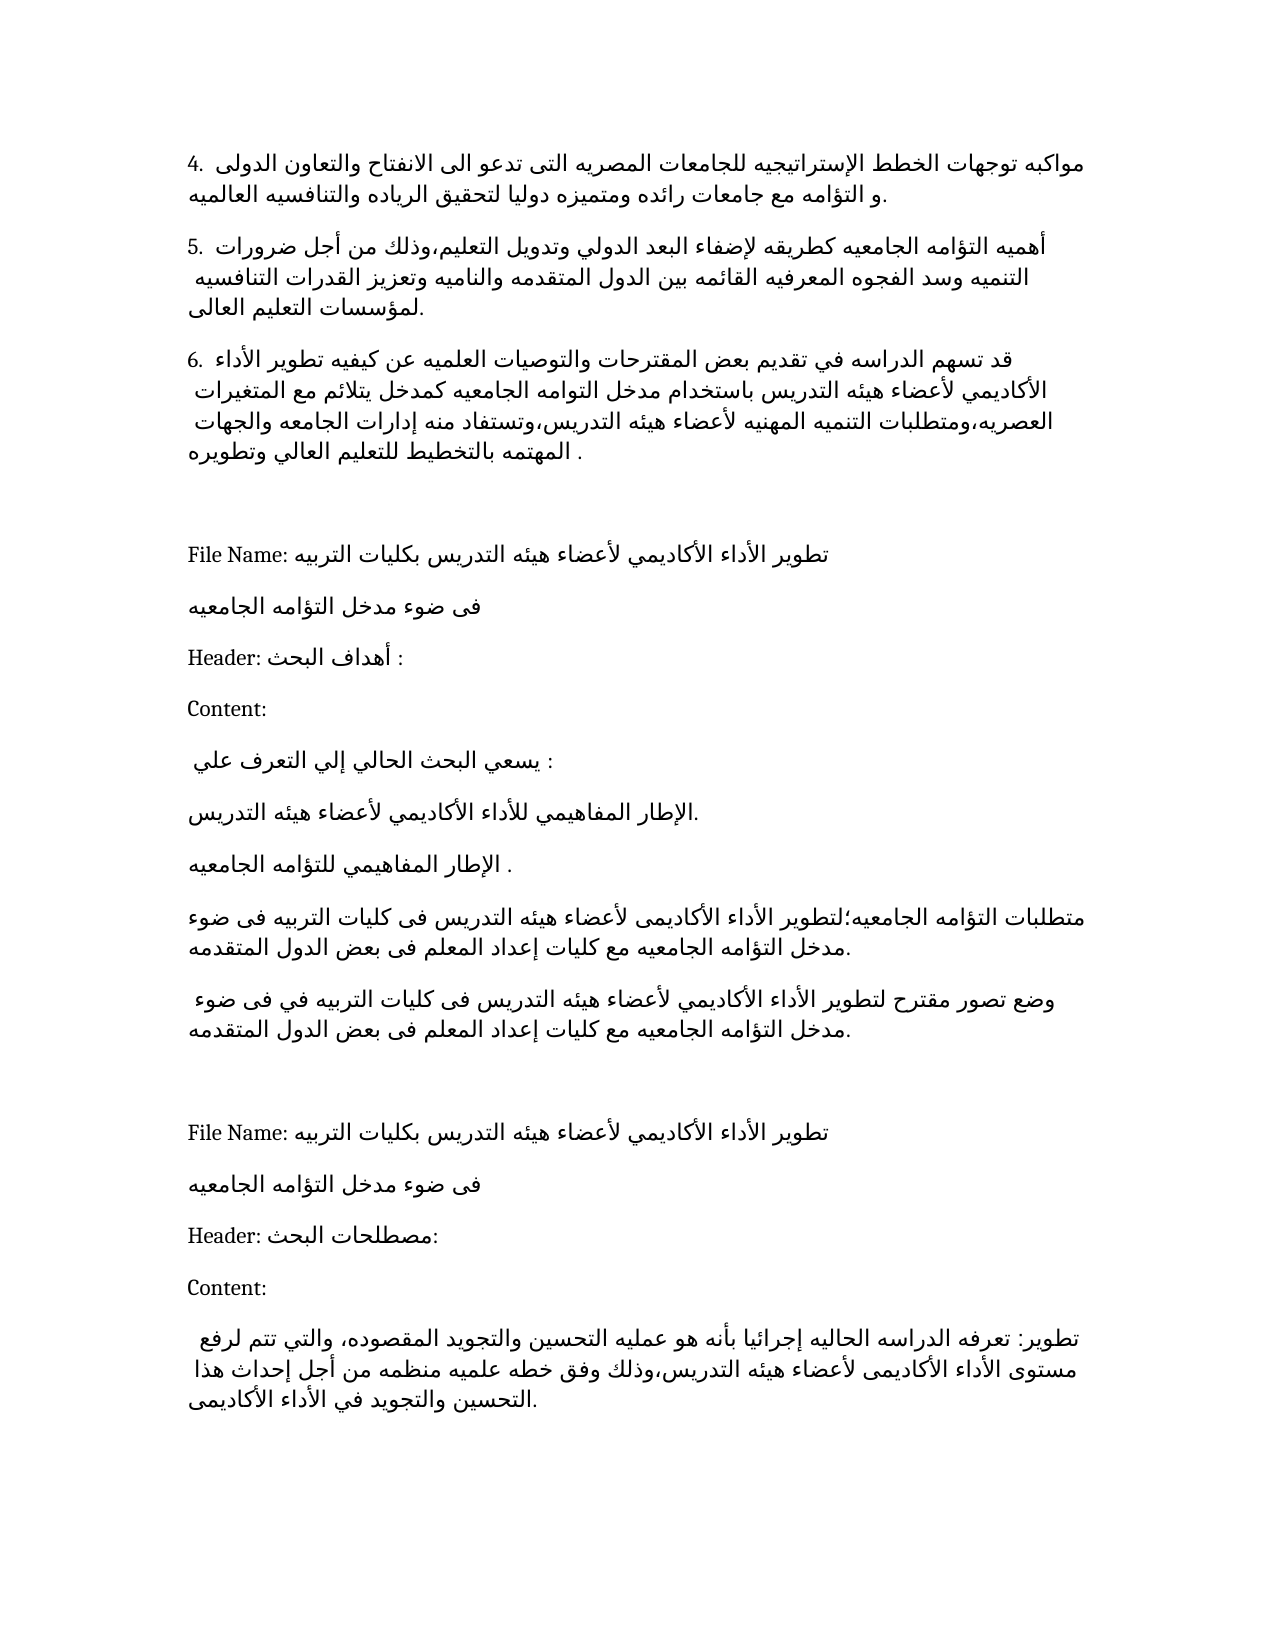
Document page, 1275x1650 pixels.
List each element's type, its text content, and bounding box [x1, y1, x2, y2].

text تطوير: تعرفه الدراسه الحاليه إجرائيا بأنه هو عمليه التحسين والتجويد المقصوده، والتي تتم لرفع مستوى الأداء الأكاديمى لأعضاء هيئه التدريس،وذلك وفق خطه علميه منظمه من أجل إحداث هذا التحسين والتجويد في الأداء الأكاديمى. [187, 1325, 1087, 1413]
text Content: [187, 696, 1087, 723]
text فى ضوء مدخل التؤامه الجامعيه [187, 1171, 1087, 1198]
text يسعي البحث الحالي إلي التعرف علي : [187, 747, 1087, 774]
text متطلبات التؤامه الجامعيه؛لتطوير الأداء الأكاديمى لأعضاء هيئه التدريس فى كليات التربيه فى ضوء مدخل التؤامه الجامعيه مع كليات إعداد المعلم فى بعض الدول المتقدمه. [187, 903, 1087, 961]
text وضع تصور مقترح لتطوير الأداء الأكاديمي لأعضاء هيئه التدريس فى كليات التربيه في فى ضوء مدخل التؤامه الجامعيه مع كليات إعداد المعلم فى بعض الدول المتقدمه. [187, 986, 1087, 1043]
text 5. أهميه التؤامه الجامعيه كطريقه لإضفاء البعد الدولي وتدويل التعليم،وذلك من أجل ضرورات التنميه وسد الفجوه المعرفيه القائمه بين الدول المتقدمه والناميه وتعزيز القدرات التنافسيه لمؤسسات التعليم العالى. [187, 233, 1087, 322]
text File Name: تطوير الأداء الأكاديمي لأعضاء هيئه التدريس بكليات التربيه [187, 541, 1087, 568]
text فى ضوء مدخل التؤامه الجامعيه [187, 593, 1087, 619]
text Content: [187, 1274, 1087, 1301]
text الإطار المفاهيمي للأداء الأكاديمي لأعضاء هيئه التدريس. [187, 799, 1087, 827]
text Header: مصطلحات البحث: [187, 1222, 1087, 1249]
text File Name: تطوير الأداء الأكاديمي لأعضاء هيئه التدريس بكليات التربيه [187, 1119, 1087, 1146]
text الإطار المفاهيمي للتؤامه الجامعيه . [187, 851, 1087, 879]
text 6. قد تسهم الدراسه في تقديم بعض المقترحات والتوصيات العلميه عن كيفيه تطوير الأداء الأكاديمي لأعضاء هيئه التدريس باستخدام مدخل التوامه الجامعيه كمدخل يتلائم مع المتغيرات العصريه،ومتطلبات التنميه المهنيه لأعضاء هيئه التدريس،وتستفاد منه إدارات الجامعه والجهات المهتمه بالتخطيط للتعليم العالي وتطويره . [187, 346, 1087, 465]
text 4. مواكبه توجهات الخطط الإستراتيجيه للجامعات المصريه التى تدعو الى الانفتاح والتعاون الدولى و التؤامه مع جامعات رائده ومتميزه دوليا لتحقيق الرياده والتنافسيه العالميه. [187, 150, 1087, 208]
text Header: أهداف البحث : [187, 644, 1087, 671]
